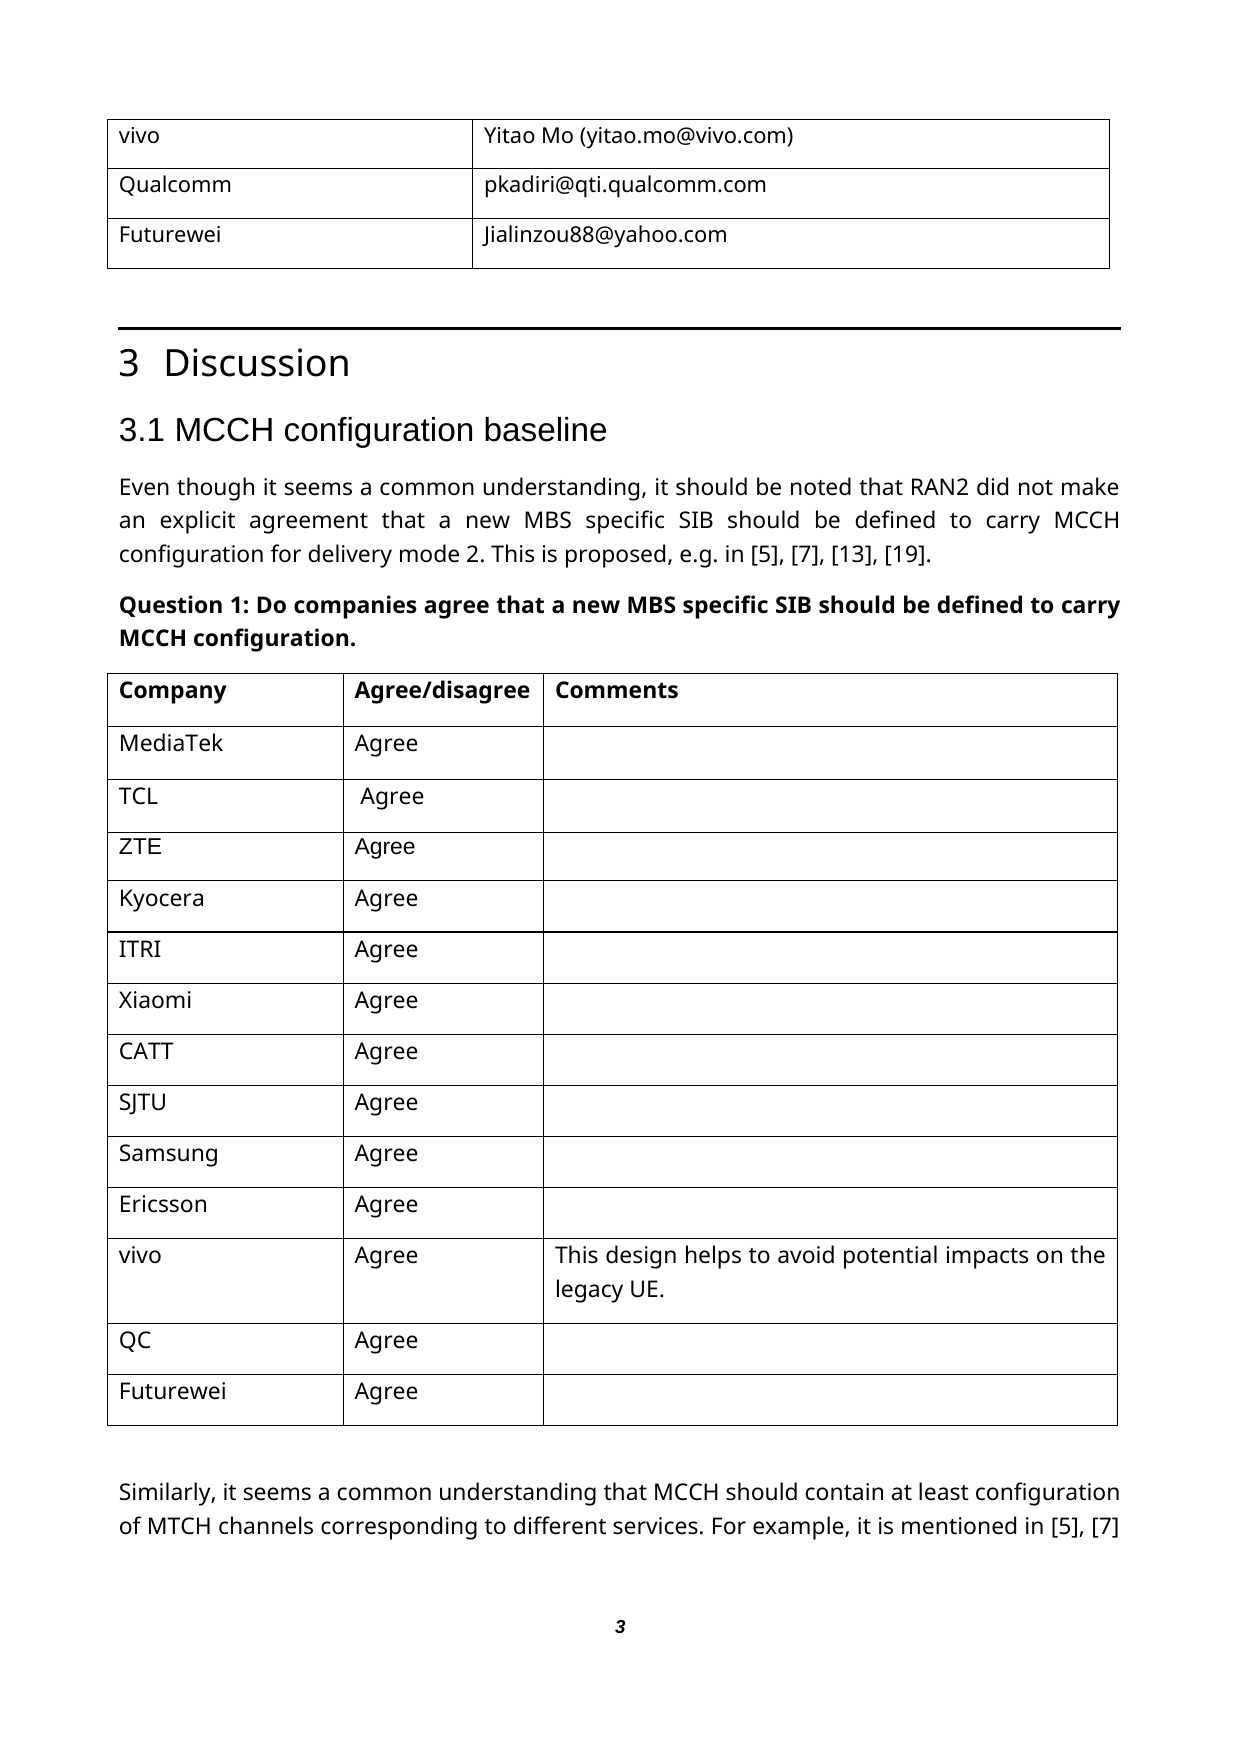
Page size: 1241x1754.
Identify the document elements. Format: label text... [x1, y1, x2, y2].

table_cell ITRI [108, 933, 343, 982]
table_cell ZTE [108, 833, 343, 880]
subtitle 3.1 MCCH configuration baseline [119, 411, 1121, 449]
table_cell MediaTek [108, 727, 343, 779]
table_cell Agree [344, 1239, 543, 1322]
table_cell This design helps to avoid potential impacts on the legacy UE. [544, 1239, 1117, 1322]
table_cell pkadiri@qti.qualcomm.com [473, 169, 1109, 218]
table_cell SJTU [108, 1086, 343, 1136]
table_header Agree/disagree [344, 674, 543, 726]
text Even though it seems a common understanding, it should be noted that RAN2 did not make an explicit agreement that a new MBS specific SIB should be defined to carry MCCH configuration for delivery mode 2. This is proposed, e.g. in [5], [7], [13], [19]. [119, 471, 1121, 569]
table_cell Agree [344, 1188, 543, 1238]
table_cell Yitao Mo (yitao.mo@vivo.com) [473, 120, 1109, 168]
table_cell QC [108, 1324, 343, 1373]
table_cell [544, 1035, 1117, 1084]
table_cell [544, 1188, 1117, 1238]
table_cell Kyocera [108, 881, 343, 931]
table_cell Agree [344, 1324, 543, 1373]
table_cell Futurewei [108, 1375, 343, 1424]
table_cell [544, 881, 1117, 931]
table_cell Qualcomm [108, 169, 472, 218]
table_cell Agree [344, 1137, 543, 1187]
table_cell TCL [108, 780, 343, 832]
table_cell [544, 933, 1117, 982]
table_cell [544, 1375, 1117, 1424]
table_cell [544, 1137, 1117, 1187]
table_cell Agree [344, 881, 543, 931]
table_cell vivo [108, 120, 472, 168]
table_cell Agree [344, 780, 543, 832]
table_header Company [108, 674, 343, 726]
subtitle Discussion [118, 330, 1121, 388]
table_cell Agree [344, 933, 543, 982]
table_cell Jialinzou88@yahoo.com [473, 219, 1109, 267]
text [119, 1476, 1121, 1541]
table_cell Samsung [108, 1137, 343, 1187]
table_cell [544, 1086, 1117, 1136]
table_cell Agree [344, 984, 543, 1033]
table_cell vivo [108, 1239, 343, 1322]
table_cell Agree [344, 1035, 543, 1084]
table_cell Agree [344, 1086, 543, 1136]
table_cell Ericsson [108, 1188, 343, 1238]
table_cell Agree [344, 833, 543, 880]
table_cell [544, 1324, 1117, 1373]
table_header Comments [544, 674, 1117, 726]
text Question 1: Do companies agree that a new MBS specific SIB should be defined to carry MCCH configuration. [119, 589, 1121, 654]
table_cell Futurewei [108, 219, 472, 267]
table_cell Agree [344, 727, 543, 779]
table_cell [544, 833, 1117, 880]
table_cell Agree [344, 1375, 543, 1424]
table_cell Xiaomi [108, 984, 343, 1033]
table_cell CATT [108, 1035, 343, 1084]
table_cell [544, 727, 1117, 779]
table_cell [544, 780, 1117, 832]
table_cell [544, 984, 1117, 1033]
